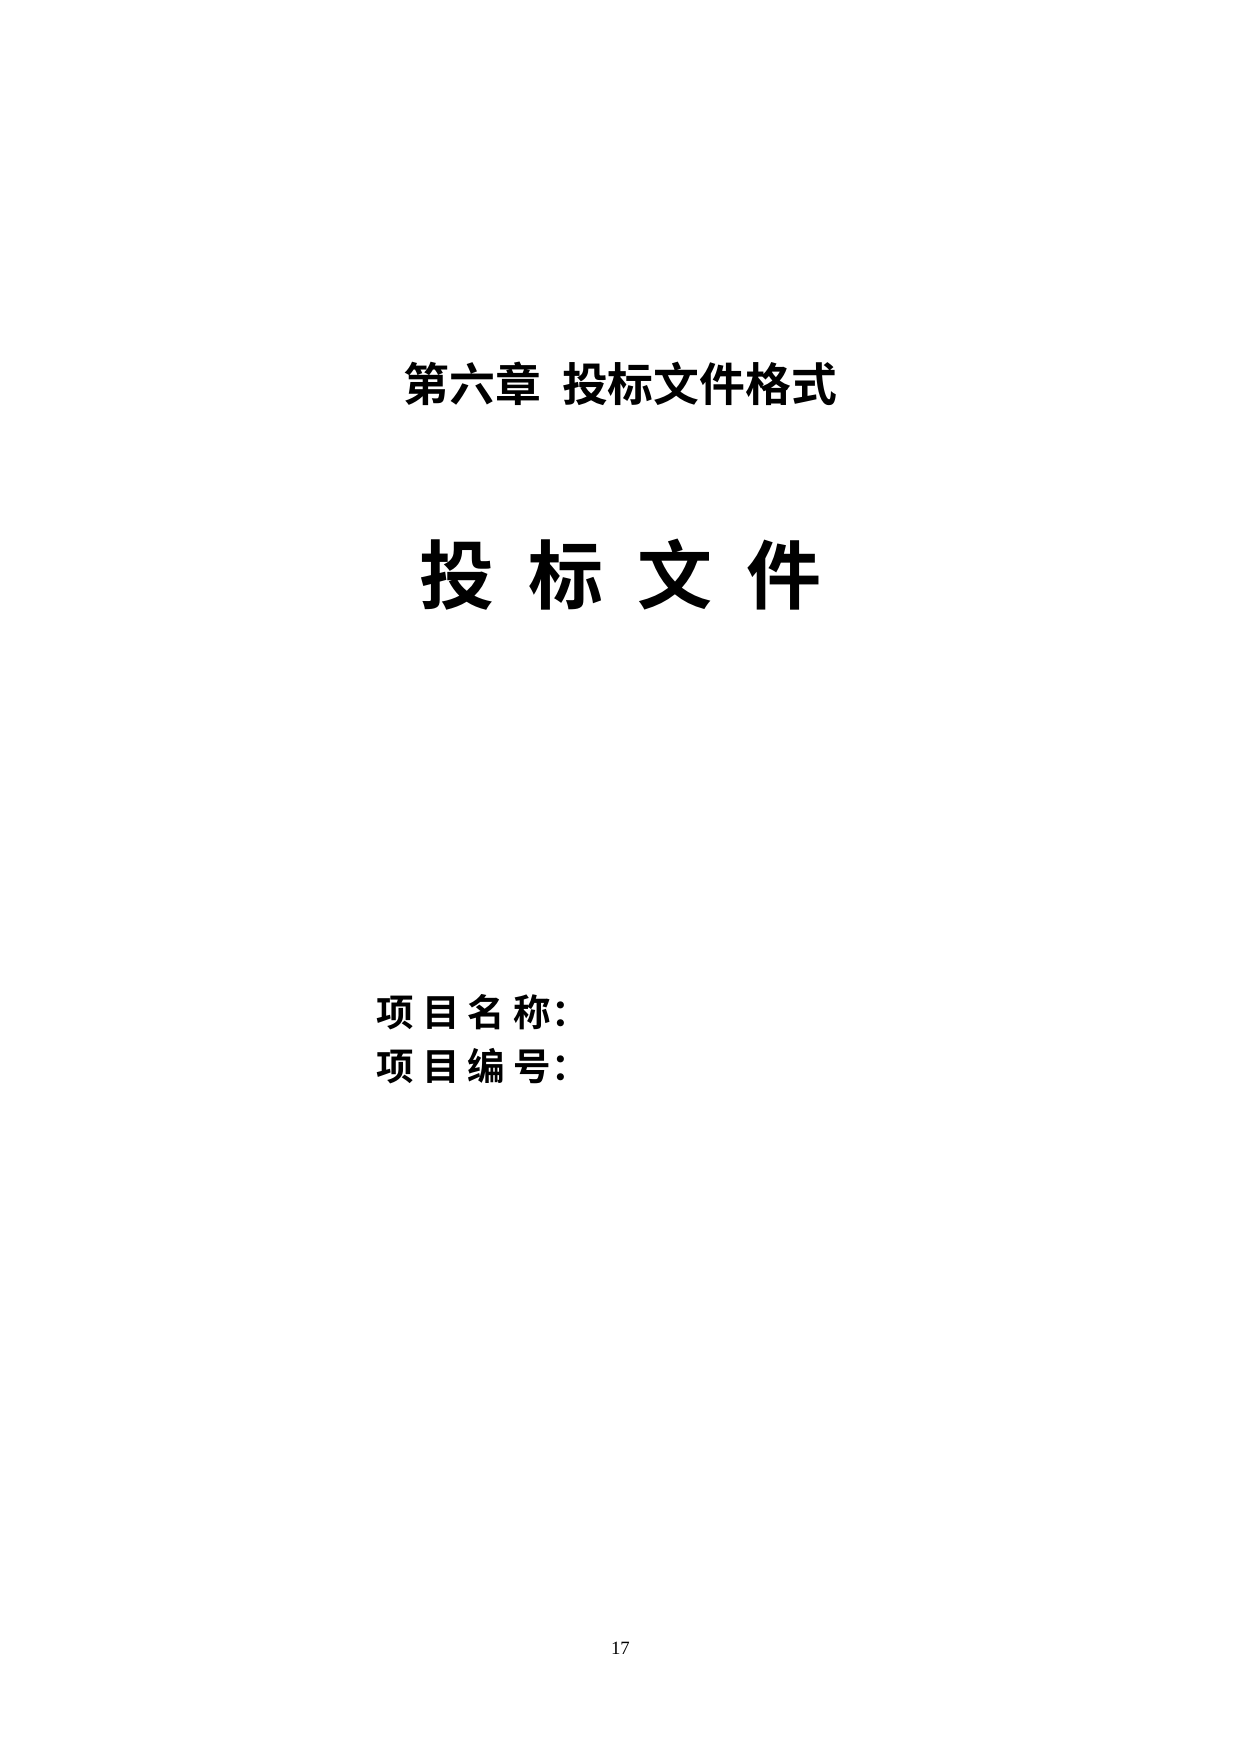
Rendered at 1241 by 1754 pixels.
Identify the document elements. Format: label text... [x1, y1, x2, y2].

text 项 目 编 号： [112, 1037, 1128, 1091]
text 第六章 投标文件格式 [112, 348, 1128, 414]
text 投 标 文 件 [112, 516, 1128, 625]
text 项 目 名 称： [112, 983, 1128, 1037]
